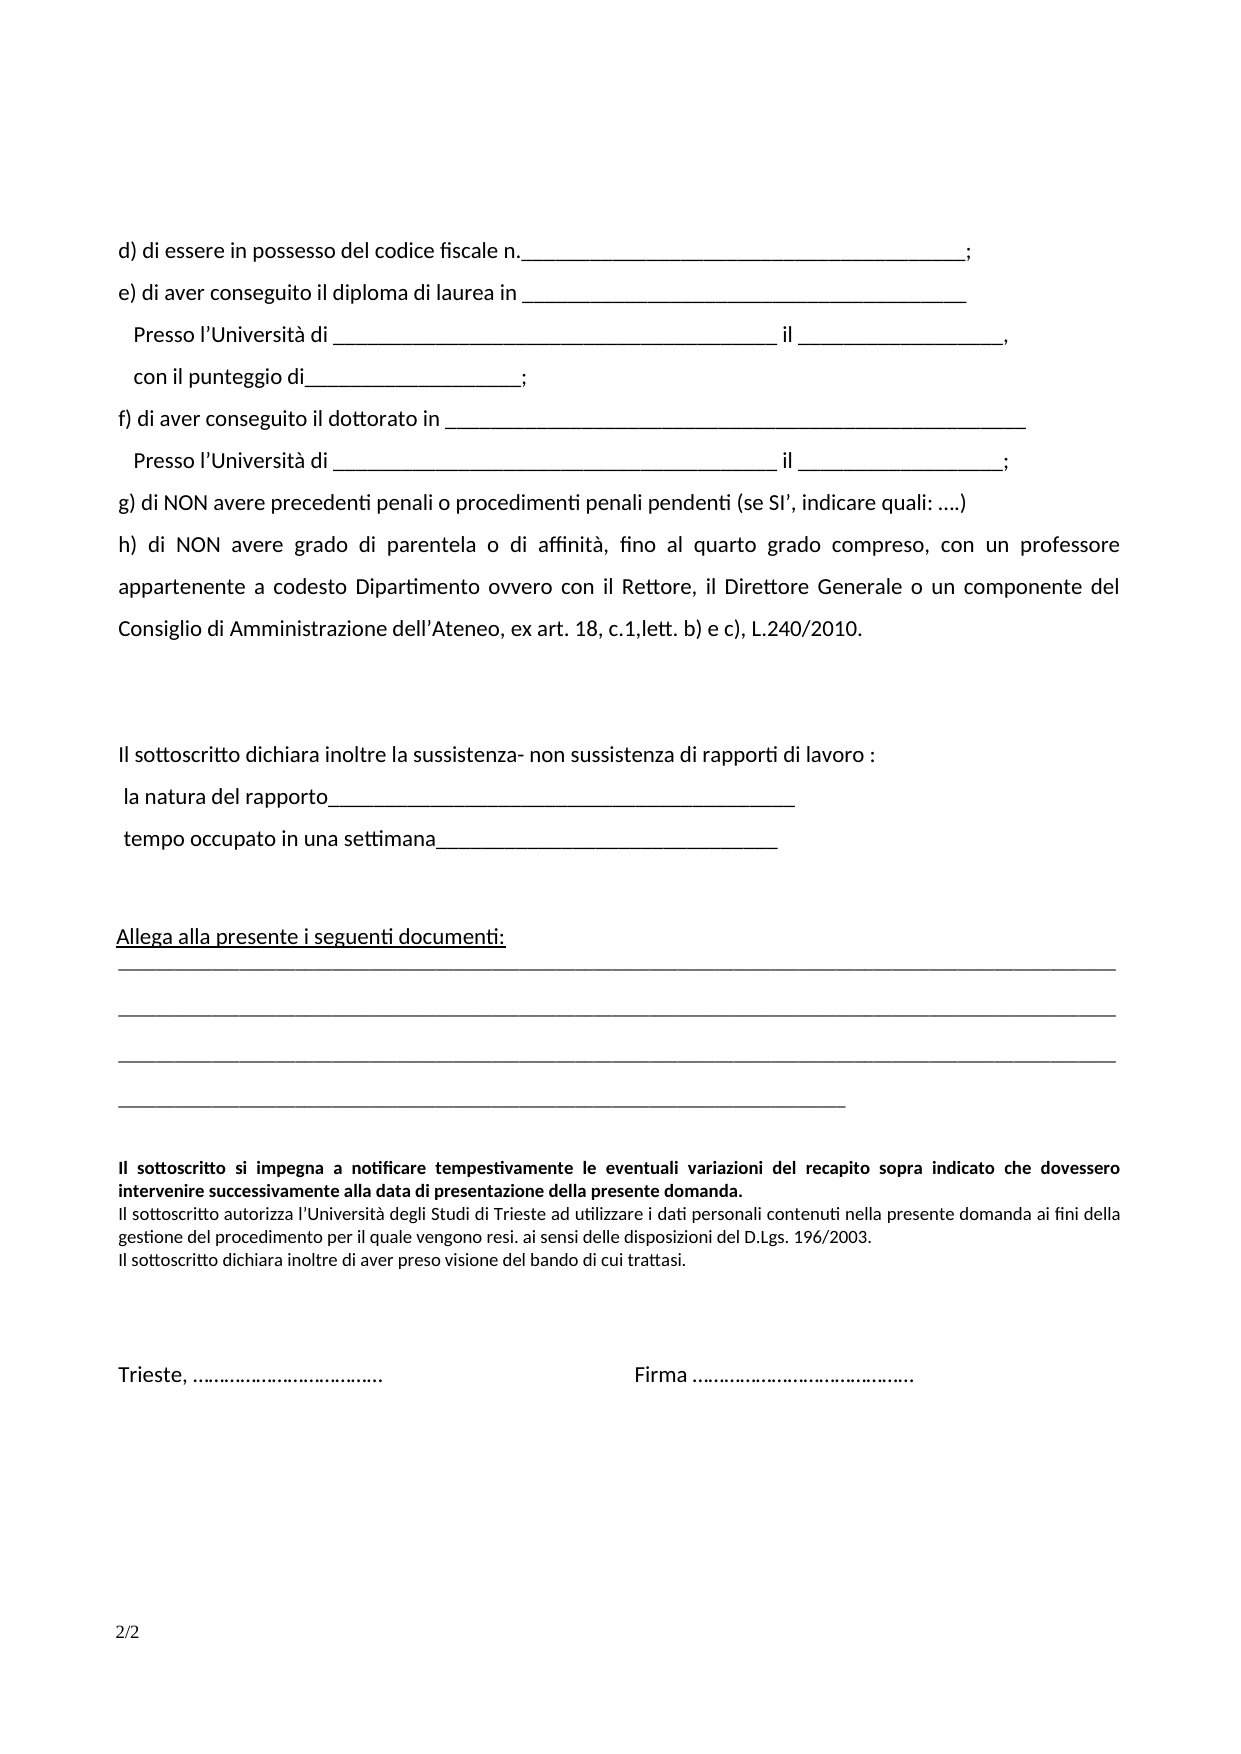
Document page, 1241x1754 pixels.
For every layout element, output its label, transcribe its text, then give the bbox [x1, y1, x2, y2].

text Il sottoscritto dichiara inoltre la sussistenza- non sussistenza di rapporti di lavoro : [118, 740, 1122, 768]
text g) di NON avere precedenti penali o procedimenti penali pendenti (se SI’, indicare quali: ….) [118, 488, 1122, 516]
text _______________________________________________________________________________________________________________________________________________________________________________________________________________________________________________________________________________________________________________________________________________________________________________________________________________ [118, 950, 1122, 1110]
text con il punteggio di___________________; [118, 362, 1122, 390]
text f) di aver conseguito il dottorato in ___________________________________________________ [118, 404, 1122, 432]
text Il sottoscritto dichiara inoltre di aver preso visione del bando di cui trattasi. [118, 1248, 1122, 1271]
text Presso l’Università di _______________________________________ il __________________, [118, 320, 1122, 348]
text Il sottoscritto si impegna a notificare tempestivamente le eventuali variazioni del recapito sopra indicato che dovessero intervenire successivamente alla data di presentazione della presente domanda. [118, 1156, 1122, 1202]
text Trieste, ……………………………… Firma …………………………………… [118, 1360, 1122, 1388]
text la natura del rapporto_________________________________________ [118, 782, 1122, 810]
text h) di NON avere grado di parentela o di affinità, fino al quarto grado compreso, con un professore appartenente a codesto Dipartimento ovvero con il Rettore, il Direttore Generale o un componente del Consiglio di Amministrazione dell’Ateneo, ex art. 18, c.1,lett. b) e c), L.240/2010. [118, 530, 1122, 642]
text tempo occupato in una settimana______________________________ [118, 824, 1122, 852]
text e) di aver conseguito il diploma di laurea in _______________________________________ [118, 278, 1122, 306]
text Allega alla presente i seguenti documenti: [116, 922, 1122, 950]
text Il sottoscritto autorizza l’Università degli Studi di Trieste ad utilizzare i dati personali contenuti nella presente domanda ai fini della gestione del procedimento per il quale vengono resi. ai sensi delle disposizioni del D.Lgs. 196/2003. [118, 1202, 1122, 1248]
text d) di essere in possesso del codice fiscale n._______________________________________; [118, 236, 1122, 264]
text Presso l’Università di _______________________________________ il __________________; [118, 446, 1122, 474]
